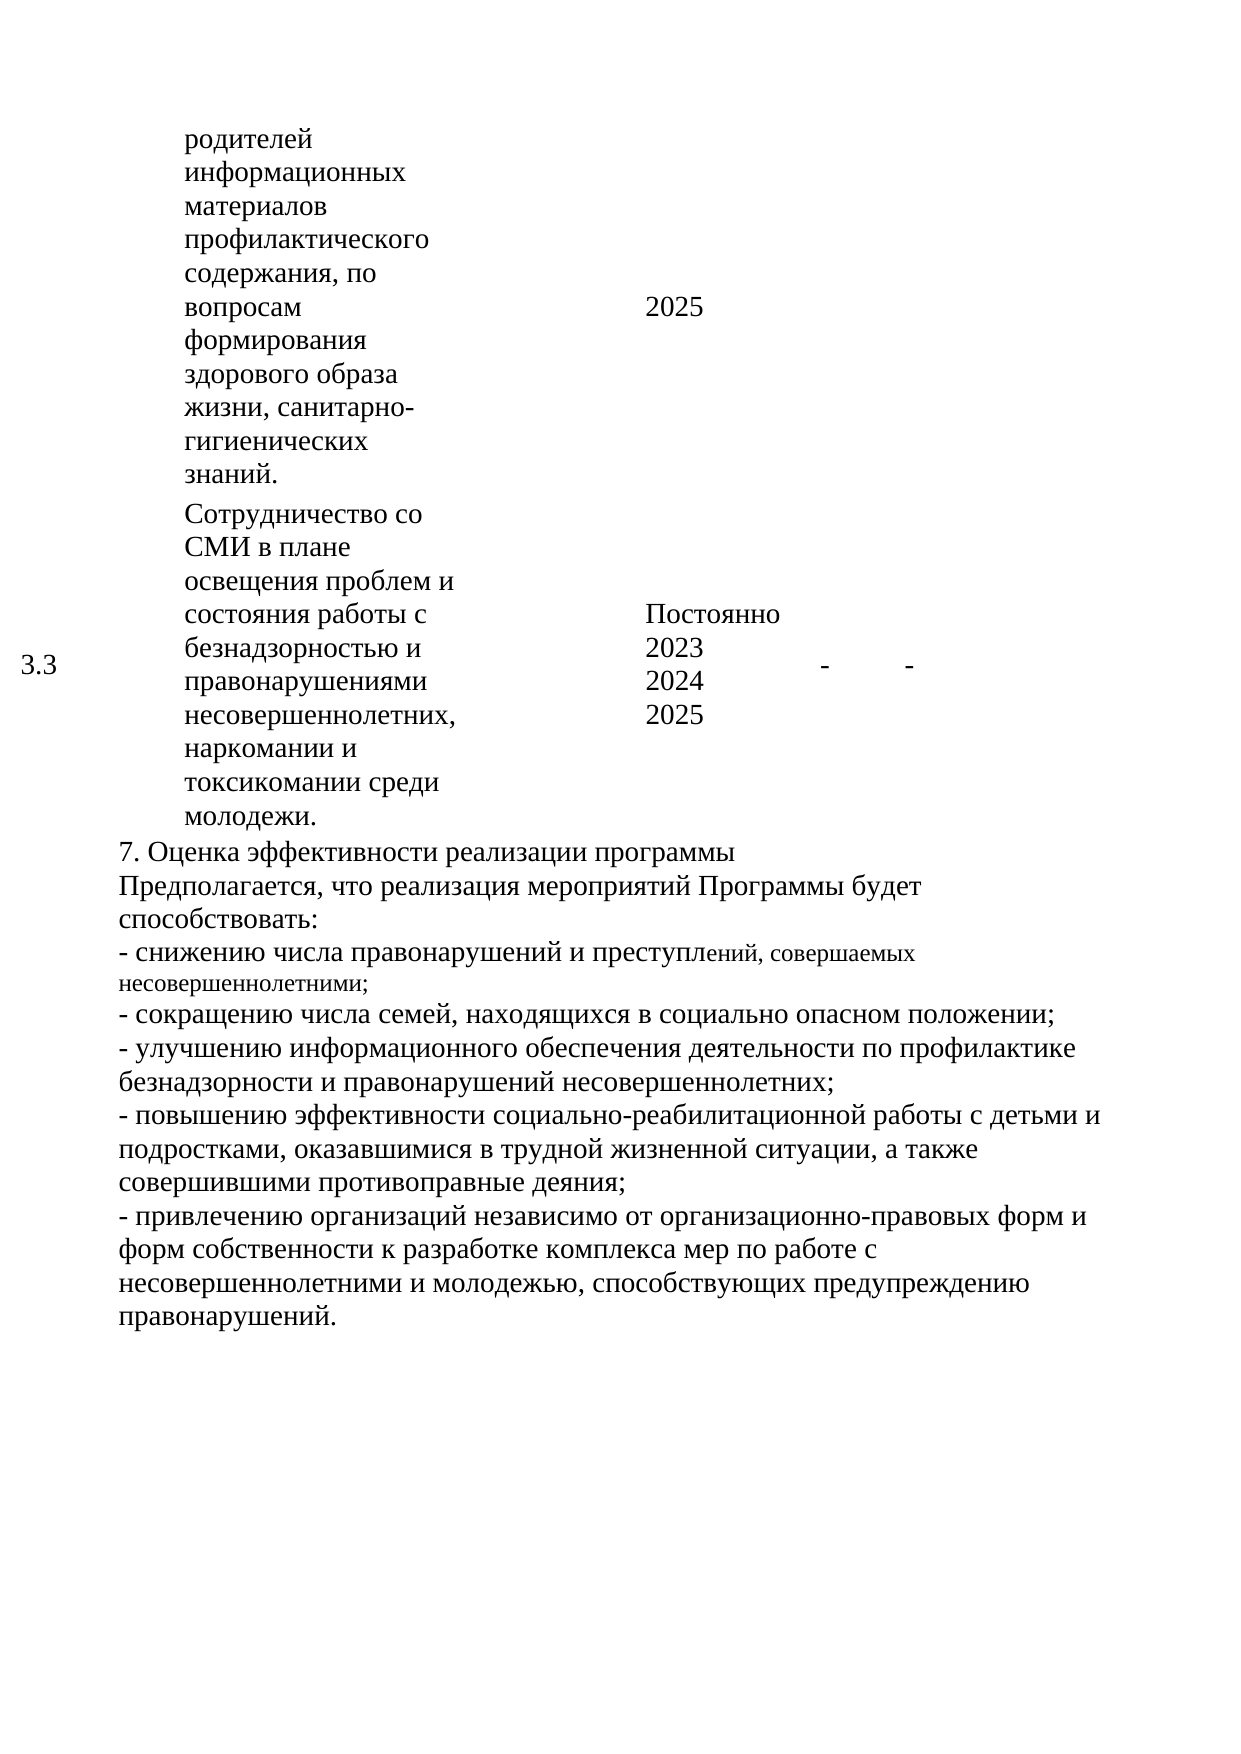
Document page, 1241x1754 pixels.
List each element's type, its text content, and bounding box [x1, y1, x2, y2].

text Сотрудничество со СМИ в плане освещения проблем и состояния работы с безнадзорностью и правонарушениями несовершеннолетних, наркомании и токсикомании среди молодежи. [184, 496, 463, 831]
text - сокращению числа семей, находящихся в социально опасном положении; [118, 997, 1154, 1030]
text родителей информационных материалов профилактического содержания, по вопросам формирования здорового образа жизни, санитарно-гигиенических знаний. [184, 121, 434, 490]
text 3.3 [20, 647, 59, 680]
text - улучшению информационного обеспечения деятельности по профилактике безнадзорности и правонарушений несовершеннолетних; [118, 1030, 1080, 1097]
text 2024 2025 [638, 663, 703, 731]
text - - [820, 647, 1154, 680]
text 7. Оценка эффективности реализации программы Предполагается, что реализация мероприятий Программы будет способствовать: [118, 834, 926, 935]
text - снижению числа правонарушений и преступлений, совершаемых несовершеннолетними; [118, 935, 922, 996]
text 2025 [645, 289, 782, 322]
text - привлечению организаций независимо от организационно-правовых форм и форм собственности к разработке комплекса мер по работе с несовершеннолетними и молодежью, способствующих предупреждению правонарушений. [118, 1198, 1092, 1332]
text Постоянно 2023 [645, 596, 787, 663]
text - повышению эффективности социально-реабилитационной работы с детьми и подростками, оказавшимися в трудной жизненной ситуации, а также совершившими противоправные деяния; [118, 1097, 1109, 1198]
